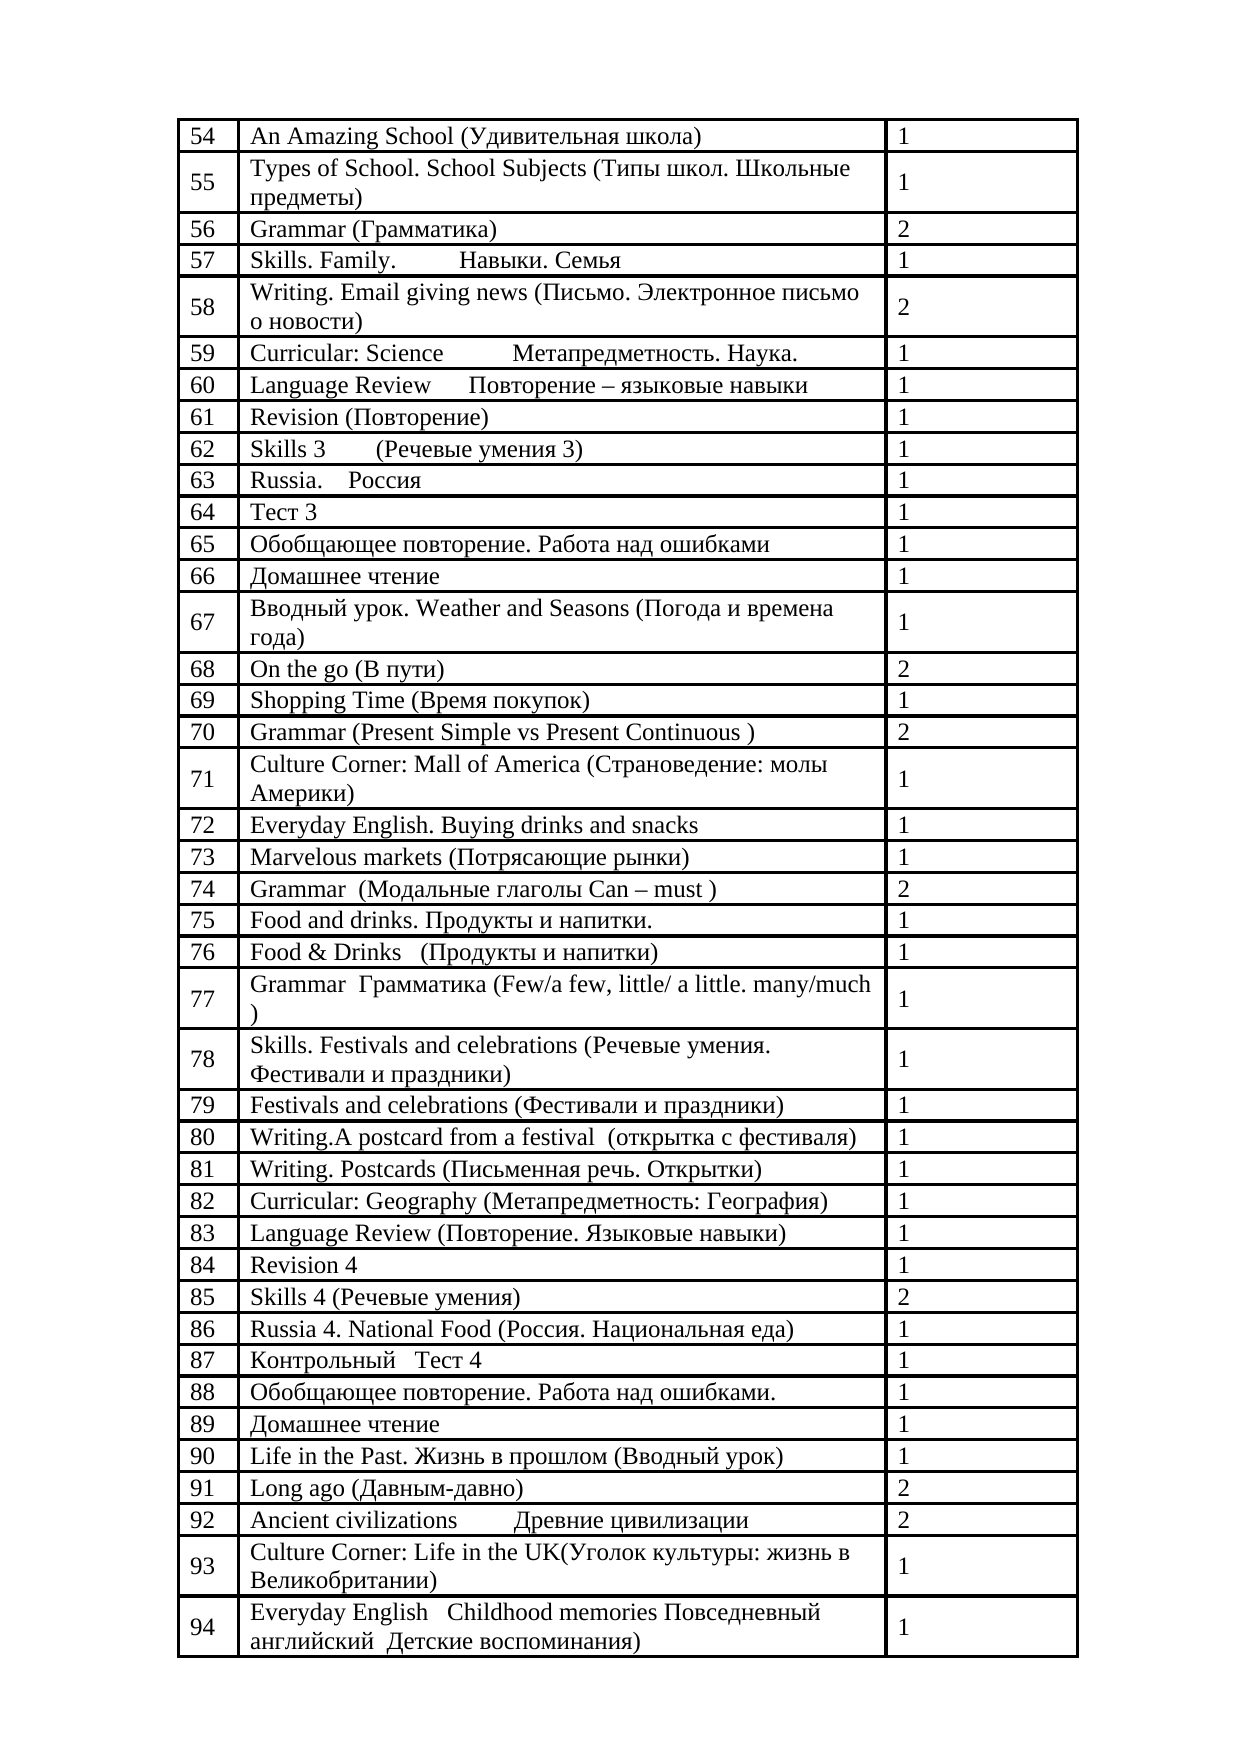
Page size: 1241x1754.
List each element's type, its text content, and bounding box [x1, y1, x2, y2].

table_cell Festivals and celebrations (Фестивали и праздники) [240, 1091, 884, 1119]
table_cell 1 [888, 1378, 1076, 1406]
table_cell 1 [888, 1154, 1076, 1183]
table_cell 61 [180, 402, 237, 431]
table_cell 69 [180, 686, 237, 714]
table_cell 76 [180, 938, 237, 966]
table_cell 90 [180, 1441, 237, 1470]
table_cell 1 [888, 153, 1076, 211]
table_cell 1 [888, 1409, 1076, 1438]
table_cell Контрольный Тест 4 [240, 1346, 884, 1374]
table_cell On the go (В пути) [240, 654, 884, 682]
table_cell 1 [888, 1186, 1076, 1215]
table_cell Shopping Time (Время покупок) [240, 686, 884, 714]
table_cell 2 [888, 214, 1076, 242]
table_cell 1 [888, 969, 1076, 1027]
table_cell Language Review Повторение – языковые навыки [240, 370, 884, 399]
table_cell 1 [888, 246, 1076, 274]
table_cell 2 [888, 874, 1076, 902]
table_cell 1 [888, 498, 1076, 526]
table_cell 1 [888, 1250, 1076, 1279]
table_cell Culture Corner: Mall of America (Страноведение: молы Америки) [240, 749, 884, 807]
table_cell 65 [180, 529, 237, 558]
table_cell 1 [888, 842, 1076, 871]
table_cell Skills. Festivals and celebrations (Речевые умения. Фестивали и праздники) [240, 1030, 884, 1087]
table_cell 83 [180, 1218, 237, 1247]
table_cell 94 [180, 1598, 237, 1655]
table_cell 54 [180, 121, 237, 150]
table_cell 80 [180, 1123, 237, 1151]
table_cell Life in the Past. Жизнь в прошлом (Вводный урок) [240, 1441, 884, 1470]
table_cell Обобщающее повторение. Работа над ошибками [240, 529, 884, 558]
table_cell Домашнее чтение [240, 561, 884, 590]
table_cell 93 [180, 1537, 237, 1594]
table_cell 72 [180, 810, 237, 839]
table_cell An Amazing School (Удивительная школа) [240, 121, 884, 150]
table_cell Grammar (Модальные глаголы Can – must ) [240, 874, 884, 902]
table_cell 1 [888, 466, 1076, 494]
table_cell Curricular: Science Метапредметность. Наука. [240, 338, 884, 367]
table_cell 63 [180, 466, 237, 494]
table_cell 1 [888, 1346, 1076, 1374]
table_cell 77 [180, 969, 237, 1027]
table_cell 66 [180, 561, 237, 590]
table_cell Ancient civilizations Древние цивилизации [240, 1505, 884, 1534]
table_cell 2 [888, 718, 1076, 746]
table_cell Language Review (Повторение. Языковые навыки) [240, 1218, 884, 1247]
table_cell Russia 4. National Food (Россия. Национальная еда) [240, 1314, 884, 1342]
table_cell Writing. Postcards (Письменная речь. Открытки) [240, 1154, 884, 1183]
table_cell 67 [180, 593, 237, 651]
table_cell 91 [180, 1473, 237, 1502]
table_cell 1 [888, 1537, 1076, 1594]
table_cell 84 [180, 1250, 237, 1279]
table_cell Long ago (Давным-давно) [240, 1473, 884, 1502]
table_cell 2 [888, 278, 1076, 335]
table_cell 1 [888, 402, 1076, 431]
table_cell 1 [888, 810, 1076, 839]
table_cell Grammar (Present Simple vs Present Continuous ) [240, 718, 884, 746]
table_cell 56 [180, 214, 237, 242]
table_cell 81 [180, 1154, 237, 1183]
table_cell Grammar (Грамматика) [240, 214, 884, 242]
table_cell 1 [888, 1123, 1076, 1151]
table_cell Food and drinks. Продукты и напитки. [240, 906, 884, 934]
table_cell 59 [180, 338, 237, 367]
table_cell 1 [888, 1598, 1076, 1655]
table_cell 86 [180, 1314, 237, 1342]
table_cell 1 [888, 561, 1076, 590]
table_cell 78 [180, 1030, 237, 1087]
table_cell 88 [180, 1378, 237, 1406]
table_cell Обобщающее повторение. Работа над ошибками. [240, 1378, 884, 1406]
table_cell Everyday English. Buying drinks and snacks [240, 810, 884, 839]
table_cell 1 [888, 938, 1076, 966]
table_cell Culture Corner: Life in the UK(Уголок культуры: жизнь в Великобритании) [240, 1537, 884, 1594]
table_cell 1 [888, 749, 1076, 807]
table_cell 60 [180, 370, 237, 399]
table_cell 74 [180, 874, 237, 902]
table_cell 1 [888, 370, 1076, 399]
table_cell Writing. Email giving news (Письмо. Электронное письмо о новости) [240, 278, 884, 335]
table_cell Skills. Family. Навыки. Семья [240, 246, 884, 274]
table_cell 1 [888, 906, 1076, 934]
table_cell 2 [888, 654, 1076, 682]
table_cell 2 [888, 1282, 1076, 1311]
table_cell 82 [180, 1186, 237, 1215]
table_cell 1 [888, 434, 1076, 462]
table_cell Types of School. School Subjects (Типы школ. Школьные предметы) [240, 153, 884, 211]
table_cell Everyday English Childhood memories Повседневный английский Детские воспоминания) [240, 1598, 884, 1655]
table_cell 1 [888, 686, 1076, 714]
table_cell 1 [888, 1030, 1076, 1087]
table_cell Вводный урок. Weather and Seasons (Погода и времена года) [240, 593, 884, 651]
table_cell 62 [180, 434, 237, 462]
table_cell Revision 4 [240, 1250, 884, 1279]
table_cell Skills 4 (Речевые умения) [240, 1282, 884, 1311]
table_cell 1 [888, 1218, 1076, 1247]
table_cell Food & Drinks (Продукты и напитки) [240, 938, 884, 966]
table_cell 73 [180, 842, 237, 871]
table_cell 1 [888, 338, 1076, 367]
table_cell Curricular: Geography (Метапредметность: География) [240, 1186, 884, 1215]
table_cell 68 [180, 654, 237, 682]
table_cell 1 [888, 1091, 1076, 1119]
table_cell 55 [180, 153, 237, 211]
table_cell Домашнее чтение [240, 1409, 884, 1438]
table_cell 1 [888, 529, 1076, 558]
table_cell 87 [180, 1346, 237, 1374]
table_cell Marvelous markets (Потрясающие рынки) [240, 842, 884, 871]
table_cell 92 [180, 1505, 237, 1534]
table_cell 1 [888, 593, 1076, 651]
table_cell Revision (Повторение) [240, 402, 884, 431]
table_cell 2 [888, 1505, 1076, 1534]
table_cell 89 [180, 1409, 237, 1438]
table_cell Тест 3 [240, 498, 884, 526]
table_cell 64 [180, 498, 237, 526]
table_cell 85 [180, 1282, 237, 1311]
table_cell Writing.A postcard from a festival (открытка с фестиваля) [240, 1123, 884, 1151]
table_cell 70 [180, 718, 237, 746]
table_cell 58 [180, 278, 237, 335]
table_cell 75 [180, 906, 237, 934]
table_cell 79 [180, 1091, 237, 1119]
table_cell 2 [888, 1473, 1076, 1502]
table_cell Grammar Грамматика (Few/a few, little/ a little. many/much ) [240, 969, 884, 1027]
table_cell 1 [888, 1314, 1076, 1342]
table_cell Skills 3 (Речевые умения 3) [240, 434, 884, 462]
table_cell 71 [180, 749, 237, 807]
table_cell 1 [888, 121, 1076, 150]
table_cell 1 [888, 1441, 1076, 1470]
table_cell 57 [180, 246, 237, 274]
table_cell Russia. Россия [240, 466, 884, 494]
